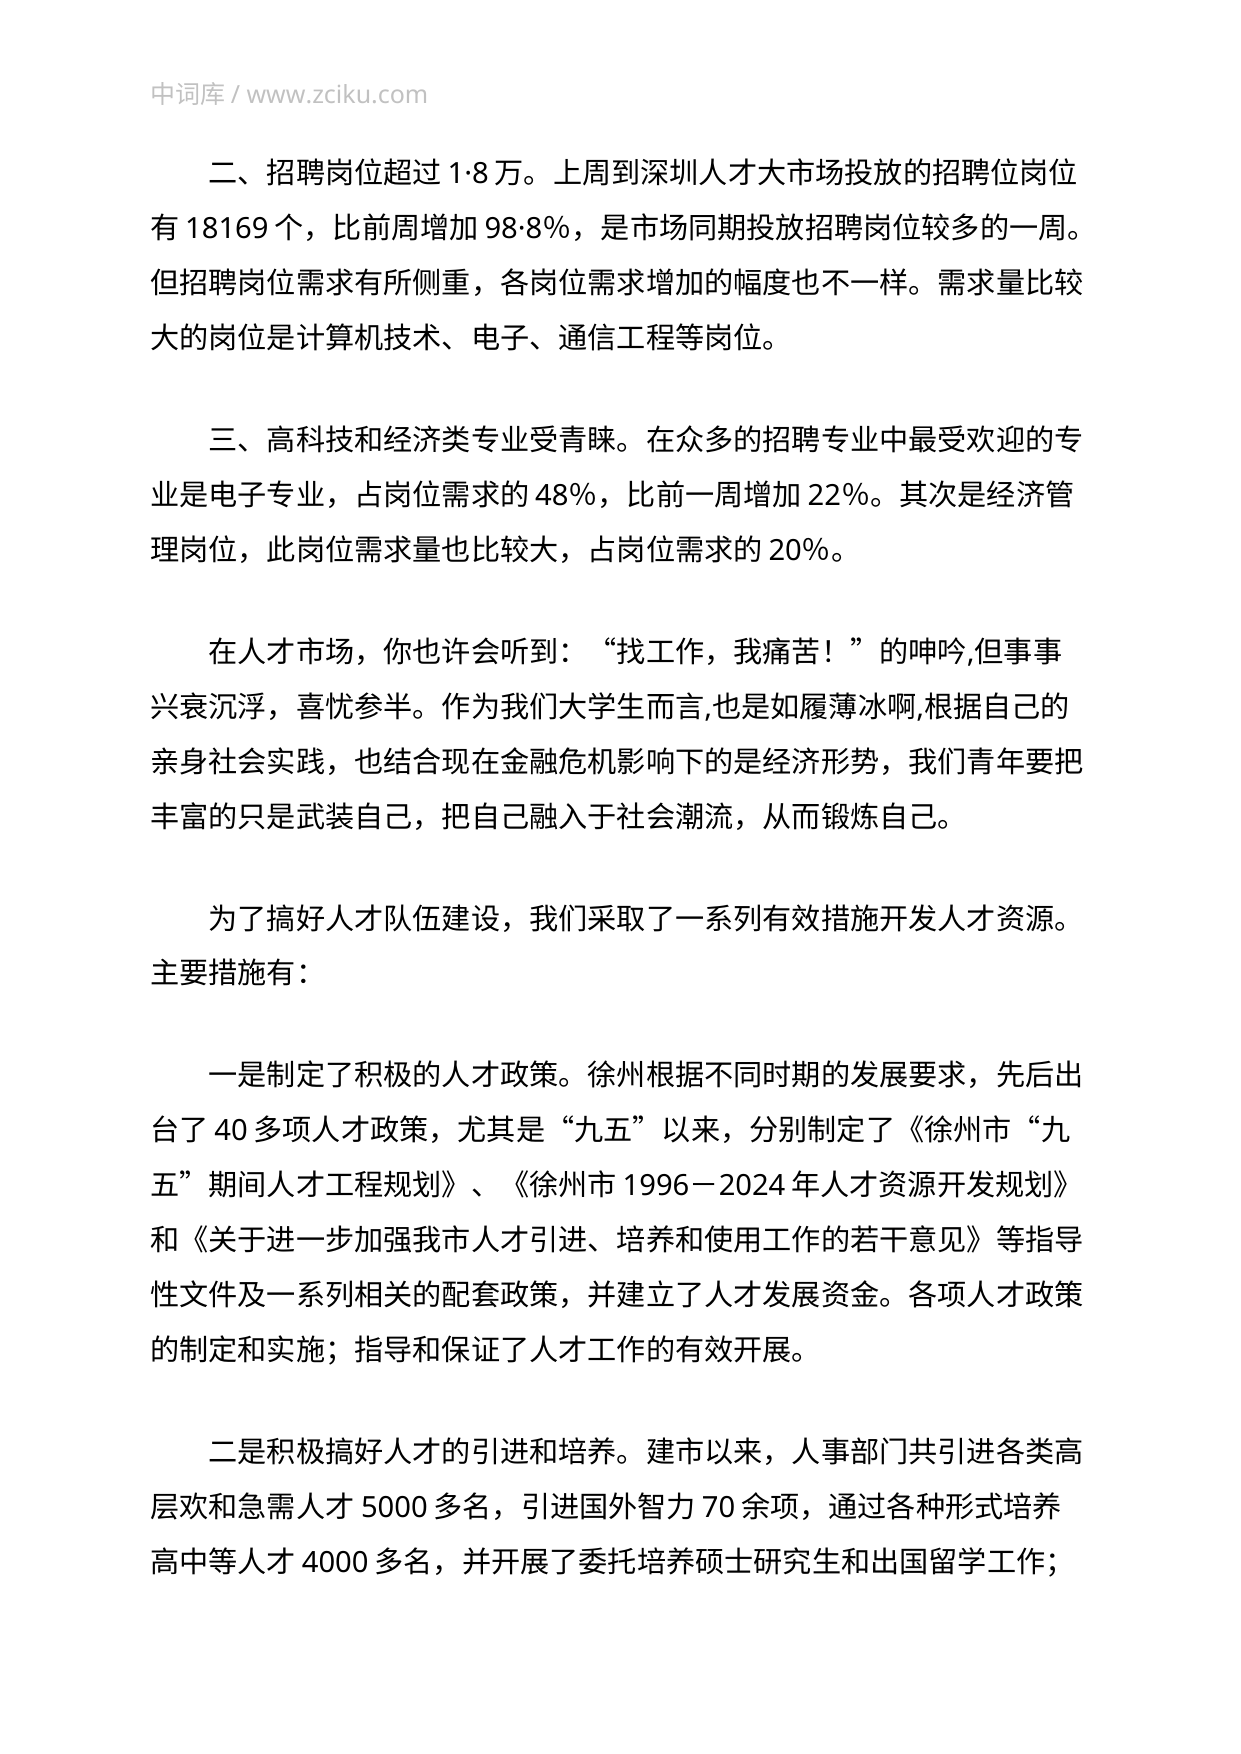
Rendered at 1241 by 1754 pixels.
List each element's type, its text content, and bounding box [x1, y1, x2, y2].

text 为了搞好人才队伍建设，我们采取了一系列有效措施开发人才资源。主要措施有： [150, 895, 1090, 992]
text 在人才市场，你也许会听到：“找工作，我痛苦！”的呻吟,但事事兴衰沉浮，喜忧参半。作为我们大学生而言,也是如履薄冰啊,根据自己的亲身社会实践，也结合现在金融危机影响下的是经济形势，我们青年要把丰富的只是武装自己，把自己融入于社会潮流，从而锻炼自己。 [150, 628, 1090, 836]
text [150, 1428, 1090, 1581]
text 一是制定了积极的人才政策。徐州根据不同时期的发展要求，先后出台了40多项人才政策，尤其是“九五”以来，分别制定了《徐州市“九五”期间人才工程规划》、《徐州市1996－2024年人才资源开发规划》和《关于进一步加强我市人才引进、培养和使用工作的若干意见》等指导性文件及一系列相关的配套政策，并建立了人才发展资金。各项人才政策的制定和实施；指导和保证了人才工作的有效开展。 [150, 1052, 1090, 1369]
text 二、招聘岗位超过1·8万。上周到深圳人才大市场投放的招聘位岗位有18169个，比前周增加98·8％，是市场同期投放招聘岗位较多的一周。但招聘岗位需求有所侧重，各岗位需求增加的幅度也不一样。需求量比较大的岗位是计算机技术、电子、通信工程等岗位。 [150, 150, 1090, 357]
text 三、高科技和经济类专业受青睐。在众多的招聘专业中最受欢迎的专业是电子专业，占岗位需求的48％，比前一周增加22％。其次是经济管理岗位，此岗位需求量也比较大，占岗位需求的20％。 [150, 417, 1090, 569]
